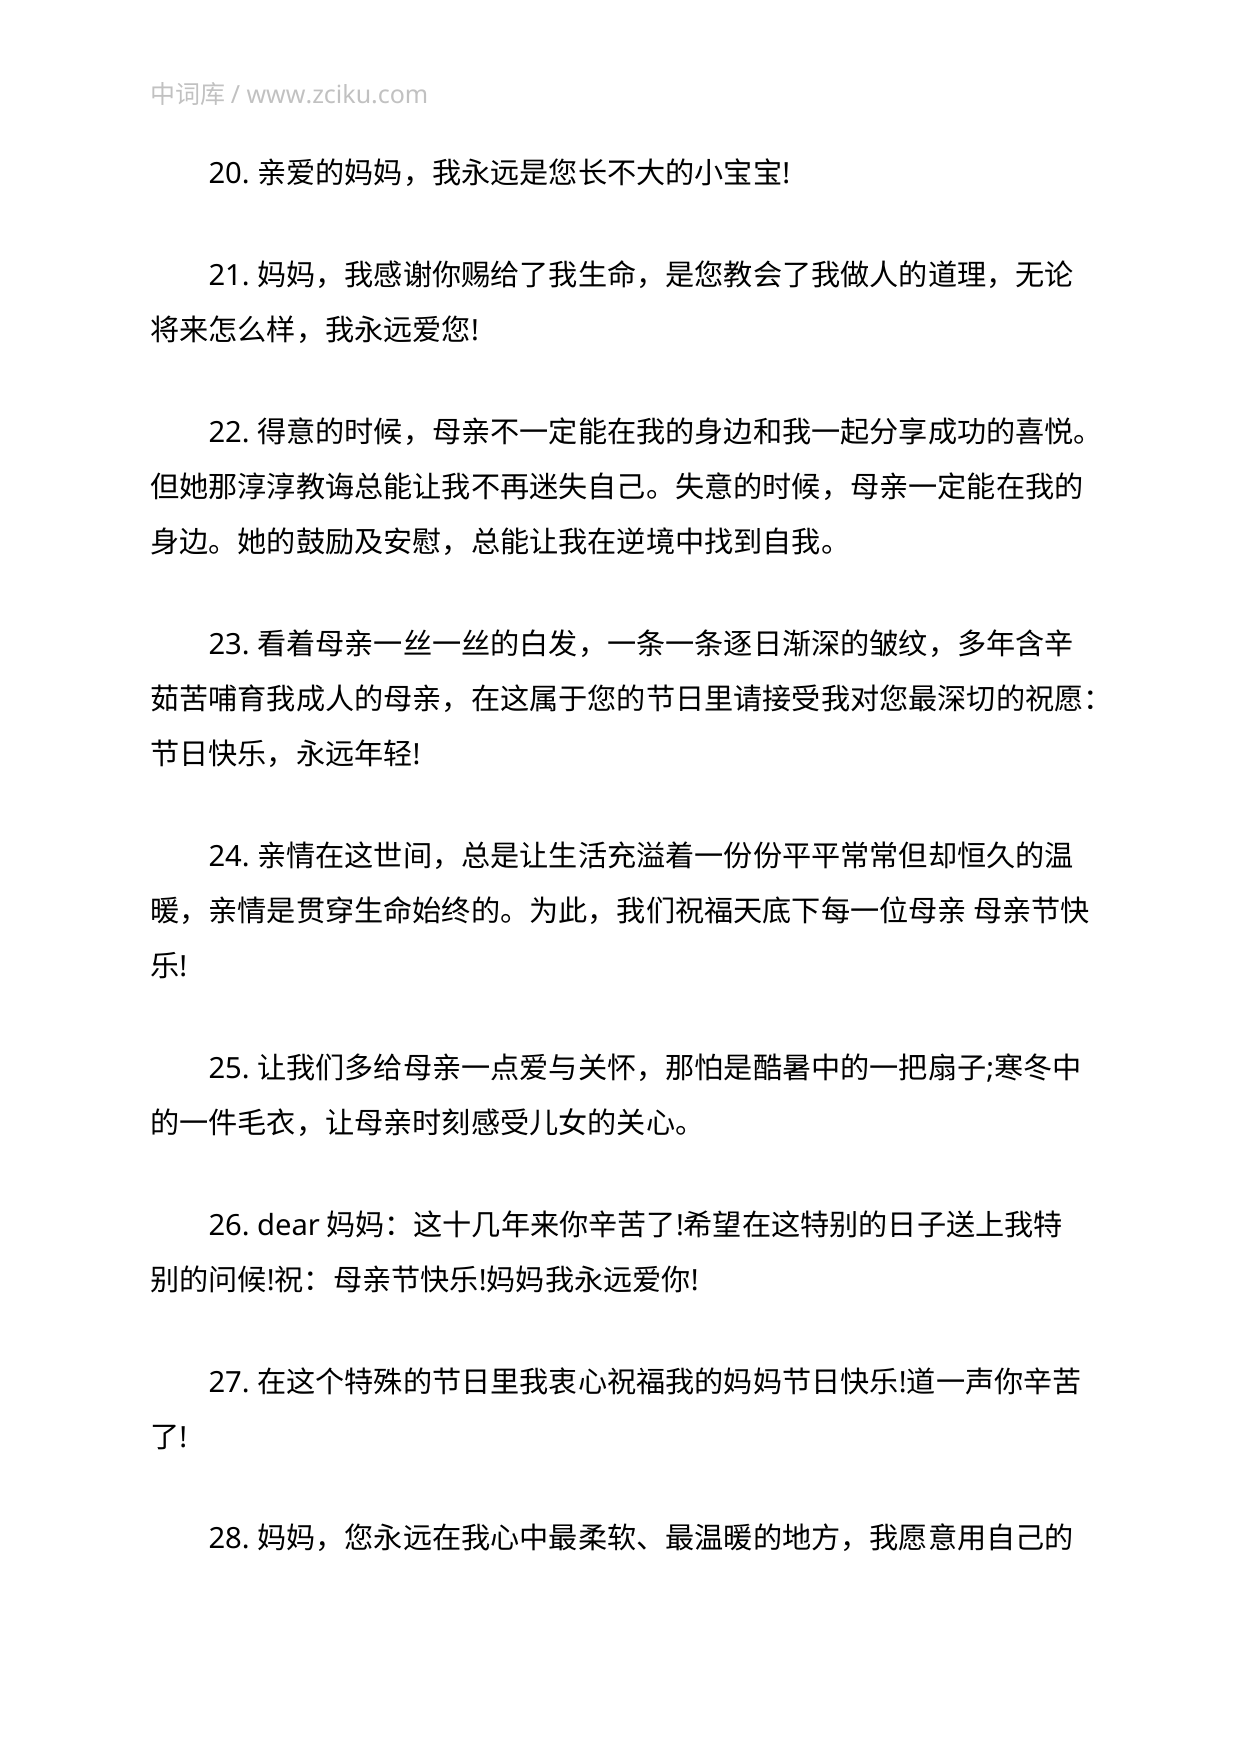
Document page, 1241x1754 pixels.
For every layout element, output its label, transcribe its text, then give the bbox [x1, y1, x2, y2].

text 23. 看着母亲一丝一丝的白发，一条一条逐日渐深的皱纹，多年含辛茹苦哺育我成人的母亲，在这属于您的节日里请接受我对您最深切的祝愿：节日快乐，永远年轻! [150, 621, 1090, 773]
text 26. dear妈妈：这十几年来你辛苦了!希望在这特别的日子送上我特别的问候!祝：母亲节快乐!妈妈我永远爱你! [150, 1201, 1090, 1298]
text 27. 在这个特殊的节日里我衷心祝福我的妈妈节日快乐!道一声你辛苦了! [150, 1358, 1090, 1456]
text 25. 让我们多给母亲一点爱与关怀，那怕是酷暑中的一把扇子;寒冬中的一件毛衣，让母亲时刻感受儿女的关心。 [150, 1044, 1090, 1142]
text 22. 得意的时候，母亲不一定能在我的身边和我一起分享成功的喜悦。但她那淳淳教诲总能让我不再迷失自己。失意的时候，母亲一定能在我的身边。她的鼓励及安慰，总能让我在逆境中找到自我。 [150, 409, 1090, 561]
text 21. 妈妈，我感谢你赐给了我生命，是您教会了我做人的道理，无论将来怎么样，我永远爱您! [150, 252, 1090, 349]
text 24. 亲情在这世间，总是让生活充溢着一份份平平常常但却恒久的温暖，亲情是贯穿生命始终的。为此，我们祝福天底下每一位母亲 母亲节快乐! [150, 832, 1090, 985]
text 20. 亲爱的妈妈，我永远是您长不大的小宝宝! [150, 150, 1090, 192]
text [150, 1515, 1090, 1557]
